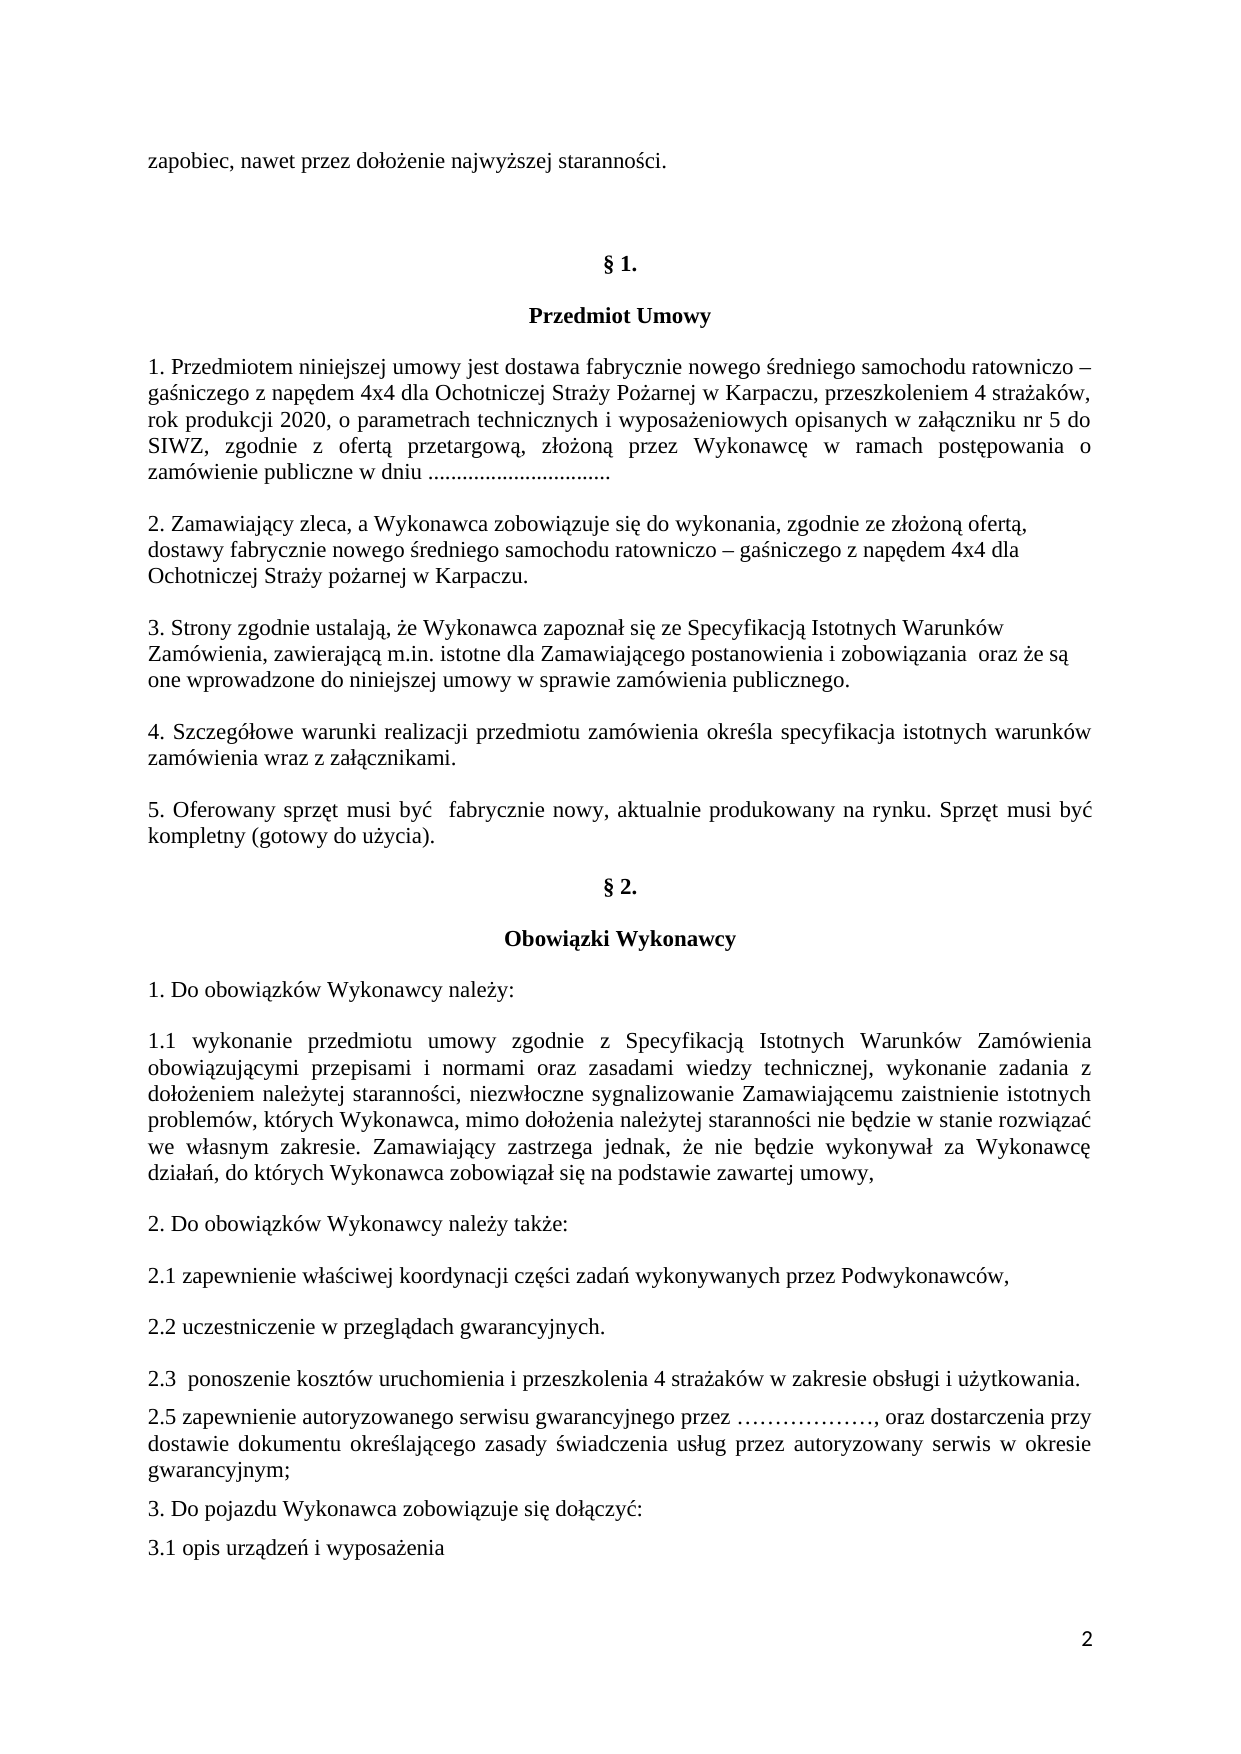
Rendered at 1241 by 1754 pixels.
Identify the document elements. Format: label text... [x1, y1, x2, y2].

text 2.1 zapewnienie właściwej koordynacji części zadań wykonywanych przez Podwykonawców, [148, 1262, 1093, 1288]
text § 2. [148, 873, 1093, 900]
text 3.1 opis urządzeń i wyposażenia [148, 1534, 1093, 1560]
text 1.1 wykonanie przedmiotu umowy zgodnie z Specyfikacją Istotnych Warunków Zamówienia obowiązującymi przepisami i normami oraz zasadami wiedzy technicznej, wykonanie zadania z dołożeniem należytej staranności, niezwłoczne sygnalizowanie Zamawiającemu zaistnienie istotnych problemów, których Wykonawca, mimo dołożenia należytej staranności nie będzie w stanie rozwiązać we własnym zakresie. Zamawiający zastrzega jednak, że nie będzie wykonywał za Wykonawcę działań, do których Wykonawca zobowiązał się na podstawie zawartej umowy, [148, 1027, 1093, 1186]
text 4. Szczegółowe warunki realizacji przedmiotu zamówienia określa specyfikacja istotnych warunków zamówienia wraz z załącznikami. [148, 718, 1093, 771]
text Przedmiot Umowy [148, 302, 1093, 328]
text 2. Do obowiązków Wykonawcy należy także: [148, 1211, 1093, 1237]
text 2. Zamawiający zleca, a Wykonawca zobowiązuje się do wykonania, zgodnie ze złożoną ofertą, dostawy fabrycznie nowego średniego samochodu ratowniczo – gaśniczego z napędem 4x4 dla Ochotniczej Straży pożarnej w Karpaczu. [148, 510, 1093, 589]
text 2.2 uczestniczenie w przeglądach gwarancyjnych. [148, 1313, 1093, 1339]
text 3. Strony zgodnie ustalają, że Wykonawca zapoznał się ze Specyfikacją Istotnych Warunków Zamówienia, zawierającą m.in. istotne dla Zamawiającego postanowienia i zobowiązania oraz że są one wprowadzone do niniejszej umowy w sprawie zamówienia publicznego. [148, 614, 1093, 693]
text 1. Do obowiązków Wykonawcy należy: [148, 976, 1093, 1002]
text 5. Oferowany sprzęt musi być fabrycznie nowy, aktualnie produkowany na rynku. Sprzęt musi być kompletny (gotowy do użycia). [148, 796, 1093, 848]
text 2.3 ponoszenie kosztów uruchomienia i przeszkolenia 4 strażaków w zakresie obsługi i użytkowania. [148, 1364, 1093, 1391]
text 3. Do pojazdu Wykonawca zobowiązuje się dołączyć: [148, 1495, 1093, 1521]
text 1. Przedmiotem niniejszej umowy jest dostawa fabrycznie nowego średniego samochodu ratowniczo – gaśniczego z napędem 4x4 dla Ochotniczej Straży Pożarnej w Karpaczu, przeszkoleniem 4 strażaków, rok produkcji 2020, o parametrach technicznych i wyposażeniowych opisanych w załączniku nr 5 do SIWZ, zgodnie z ofertą przetargową, złożoną przez Wykonawcę w ramach postępowania o zamówienie publiczne w dniu ................................ [148, 353, 1093, 485]
text Obowiązki Wykonawcy [148, 925, 1093, 951]
text 2.5 zapewnienie autoryzowanego serwisu gwarancyjnego przez ………………, oraz dostarczenia przy dostawie dokumentu określającego zasady świadczenia usług przez autoryzowany serwis w okresie gwarancyjnym; [148, 1403, 1093, 1482]
text zapobiec, nawet przez dołożenie najwyższej staranności. [148, 148, 1093, 174]
text § 1. [148, 250, 1093, 277]
